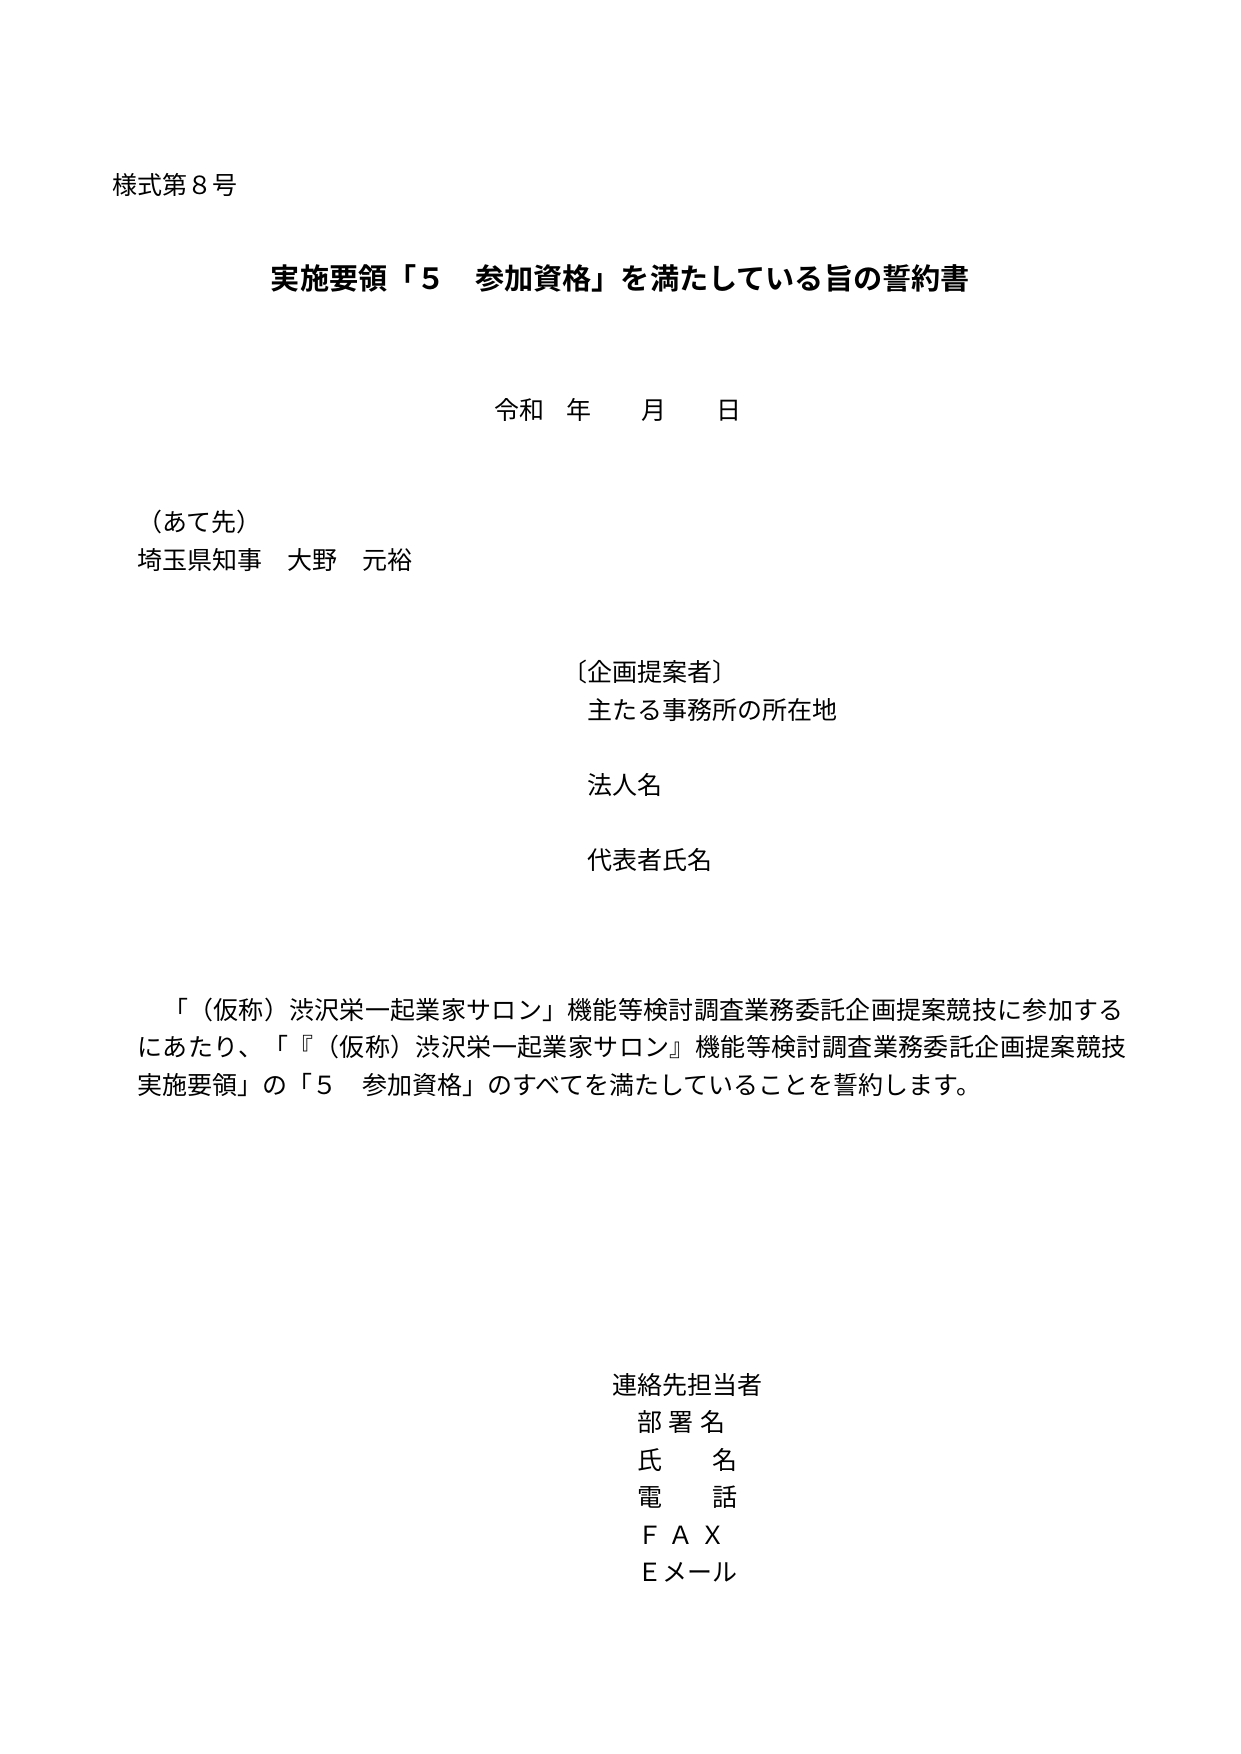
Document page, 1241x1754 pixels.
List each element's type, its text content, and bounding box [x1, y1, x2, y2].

text 氏 名 [112, 1439, 1128, 1477]
text 令和 年 月 日 [112, 389, 1128, 427]
text 電 話 [112, 1477, 1128, 1514]
text 部署名 [112, 1402, 1128, 1439]
text Ｅメール [112, 1552, 1128, 1589]
text 「（仮称）渋沢栄一起業家サロン」機能等検討調査業務委託企画提案競技に参加するにあたり、「『（仮称）渋沢栄一起業家サロン』機能等検討調査業務委託企画提案競技実施要領」の「５ 参加資格」のすべてを満たしていることを誓約します。 [112, 989, 1128, 1102]
text 実施要領「５ 参加資格」を満たしている旨の誓約書 [112, 239, 1128, 314]
text 埼玉県知事 大野 元裕 [112, 539, 1128, 577]
text （あて先） [112, 502, 1128, 539]
text 法人名 [112, 764, 1128, 802]
text 〔企画提案者〕 [112, 652, 1128, 689]
text ＦＡＸ [112, 1514, 1128, 1552]
text 主たる事務所の所在地 [112, 689, 1128, 727]
text 様式第８号 [112, 164, 1128, 202]
text 代表者氏名 [112, 839, 1128, 877]
text 連絡先担当者 [112, 1364, 1128, 1402]
